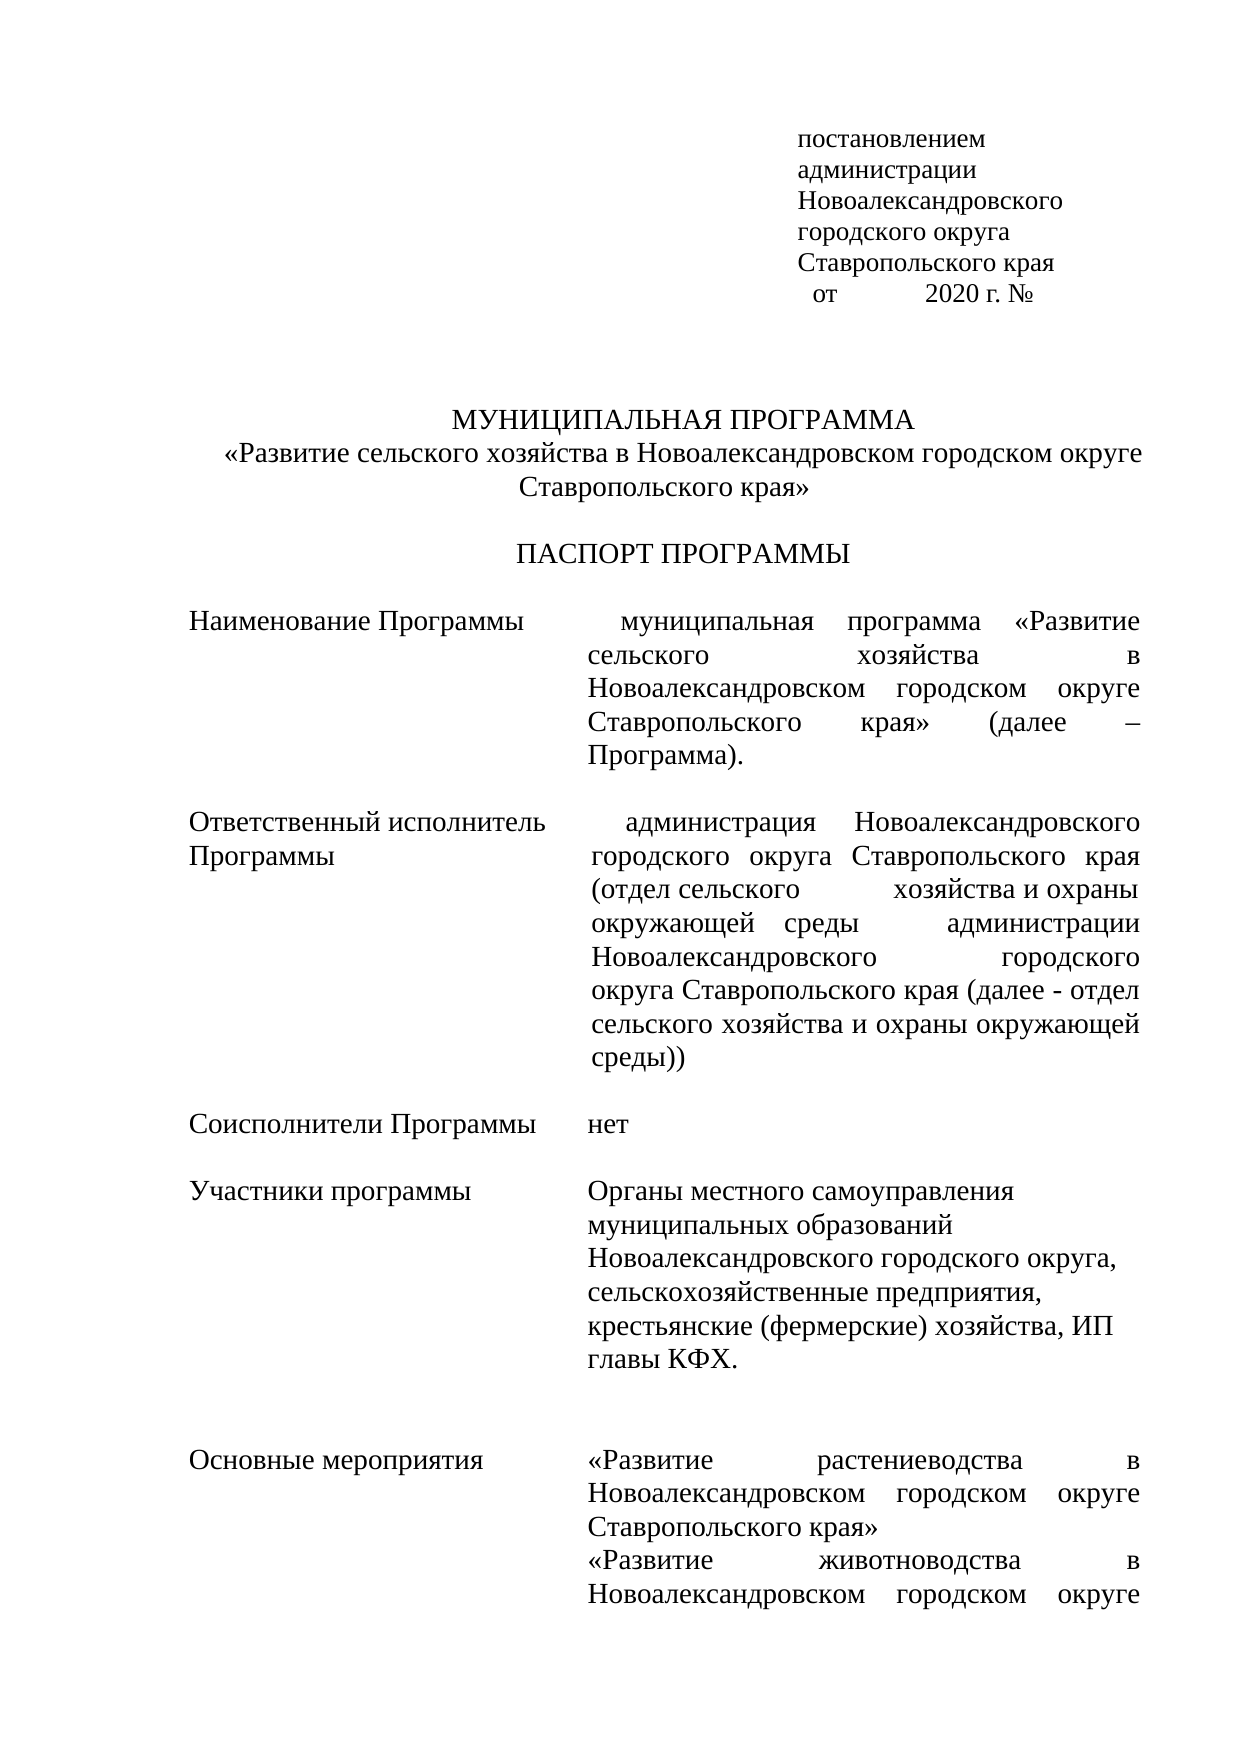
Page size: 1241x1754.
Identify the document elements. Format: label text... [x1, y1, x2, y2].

text постановлением [797, 122, 1152, 153]
table_cell нет [576, 1106, 1152, 1140]
table_header муниципальная программа «Развитие сельского хозяйства в Новоалександровском городском округе Ставропольского края» (далее – Программа). [576, 603, 1152, 804]
text «Развитие сельского хозяйства в Новоалександровском городском округе Ставропольского края» [177, 436, 1152, 503]
text МУНИЦИПАЛЬНАЯ ПРОГРАММА [177, 402, 1152, 436]
table_cell администрация Новоалександровского городского округа Ставропольского края (отдел сельского хозяйства и охраны окружающей среды администрации Новоалександровского городского округа Ставропольского края (далее - отдел сельского хозяйства и охраны окружающей среды)) [576, 805, 1152, 1106]
table_cell Ответственный исполнитель Программы [177, 805, 576, 1106]
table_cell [576, 1140, 1152, 1609]
text Новоалександровского [797, 184, 1152, 215]
text Ставропольского края [797, 246, 1152, 277]
table_cell Соисполнители Программы [177, 1106, 576, 1140]
text городского округа [797, 215, 1152, 246]
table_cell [177, 1140, 576, 1609]
text ПАСПОРТ ПРОГРАММЫ [177, 536, 1152, 570]
table_header Наименование Программы [177, 603, 576, 804]
text администрации [797, 153, 1152, 184]
text от 2020 г. № [177, 277, 1152, 309]
